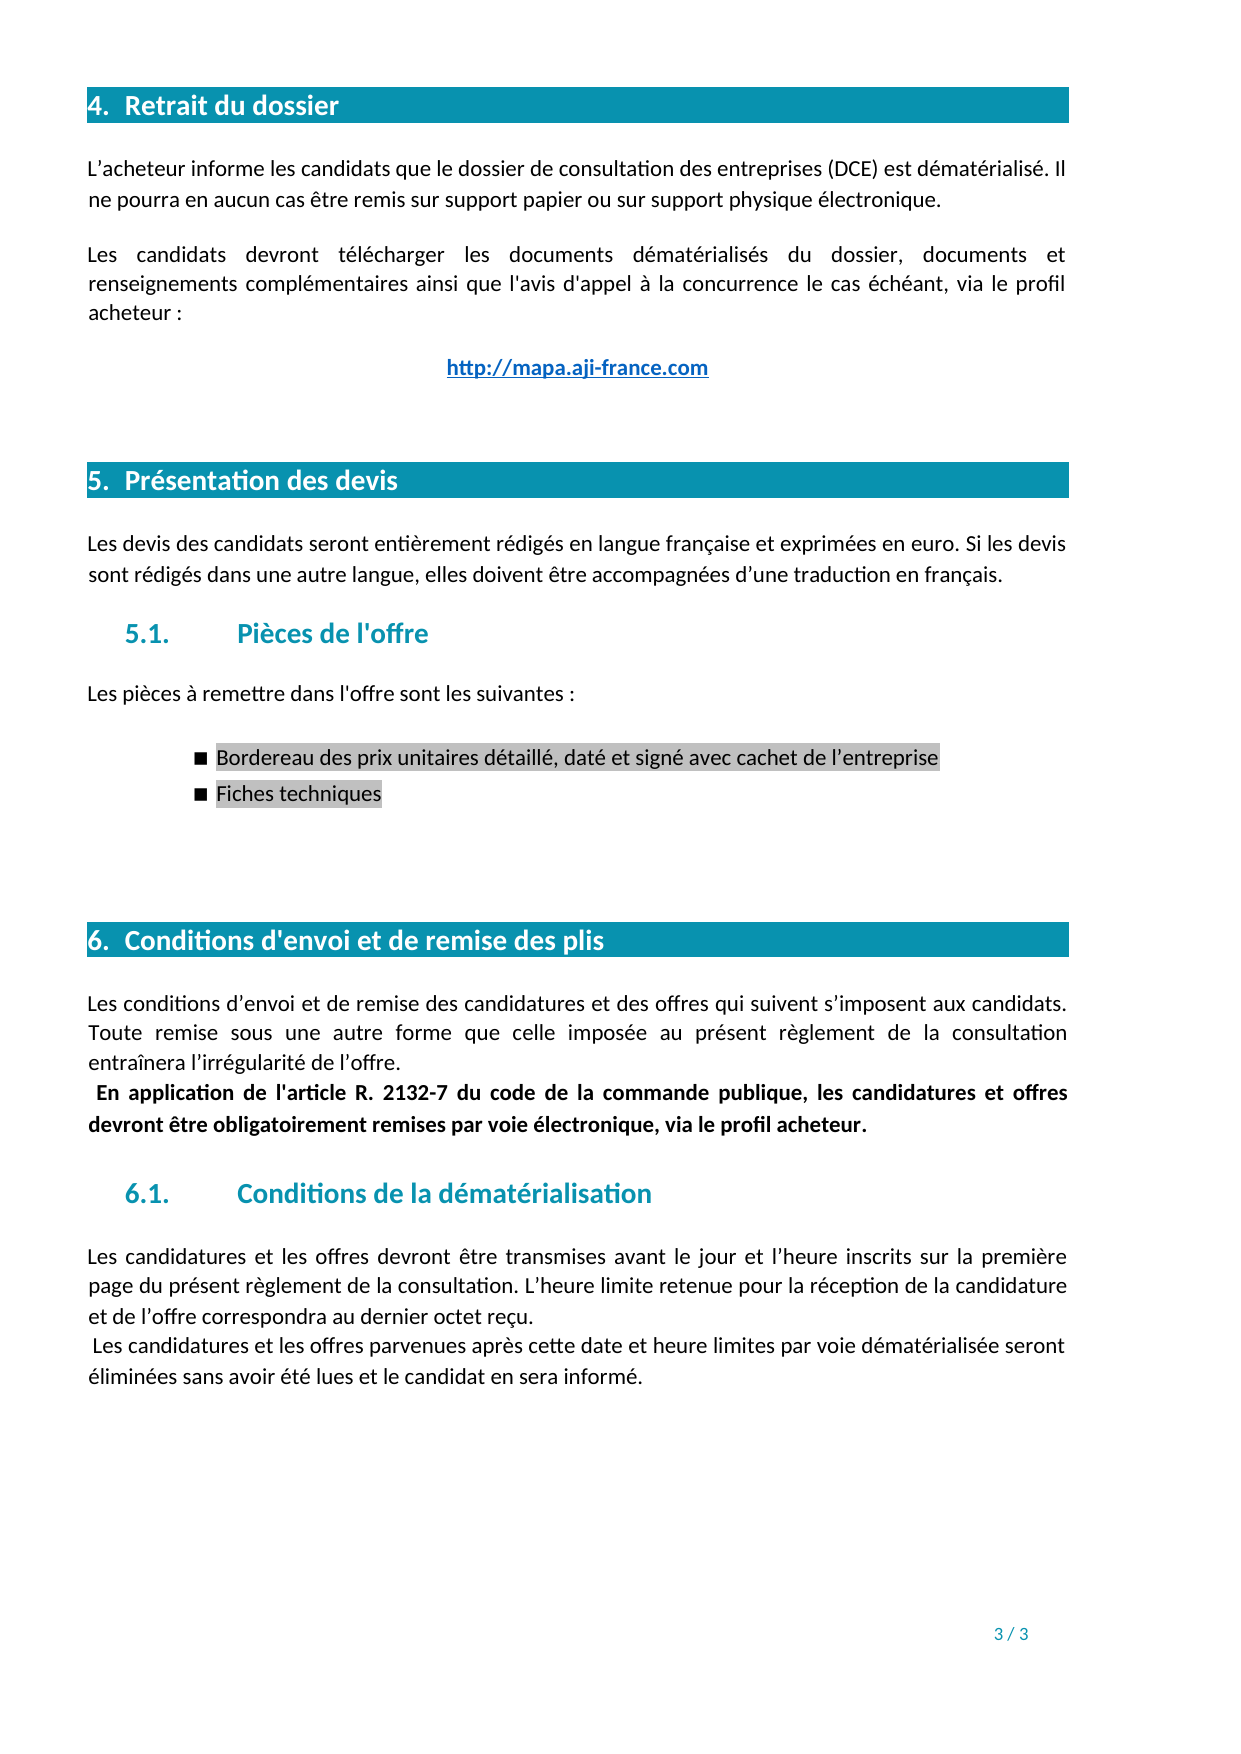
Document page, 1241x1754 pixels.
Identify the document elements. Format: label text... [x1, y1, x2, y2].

text Les devis des candidats seront entièrement rédigés en langue française et exprimées en euro. Si les devis sont rédigés dans une autre langue, elles doivent être accompagnées d’une traduction en français. [87, 529, 1068, 588]
subtitle Conditions de la dématérialisation [124, 1175, 1069, 1211]
subtitle Pièces de l'offre [124, 615, 1069, 651]
subtitle Retrait du dossier [87, 87, 1069, 123]
text Les candidatures et les offres devront être transmises avant le jour et l’heure inscrits sur la première page du présent règlement de la consultation. L’heure limite retenue pour la réception de la candidature et de l’offre correspondra au dernier octet reçu. [87, 1242, 1069, 1331]
text En application de l'article R. 2132-7 du code de la commande publique, les candidatures et offres devront être obligatoirement remises par voie électronique, via le profil acheteur. [87, 1078, 1069, 1139]
text Les pièces à remettre dans l'offre sont les suivantes : [87, 679, 1068, 707]
text Les candidats devront télécharger les documents dématérialisés du dossier, documents et renseignements complémentaires ainsi que l'avis d'appel à la concurrence le cas échéant, via le profil acheteur : [87, 240, 1068, 326]
subtitle Présentation des devis [87, 462, 1069, 498]
text Les candidatures et les offres parvenues après cette date et heure limites par voie dématérialisée seront éliminées sans avoir été lues et le candidat en sera informé. [87, 1331, 1068, 1391]
text http://mapa.aji-france.com [87, 353, 1068, 381]
text Les conditions d’envoi et de remise des candidatures et des offres qui suivent s’imposent aux candidats. Toute remise sous une autre forme que celle imposée au présent règlement de la consultation entraînera l’irrégularité de l’offre. [87, 989, 1069, 1077]
subtitle Conditions d'envoi et de remise des plis [87, 922, 1069, 957]
text ▪ Bordereau des prix unitaires détaillé, daté et signé avec cachet de l’entreprise [151, 738, 1069, 772]
text ▪ Fiches techniques [151, 775, 1065, 809]
text L’acheteur informe les candidats que le dossier de consultation des entreprises (DCE) est dématérialisé. Il ne pourra en aucun cas être remis sur support papier ou sur support physique électronique. [87, 154, 1068, 213]
